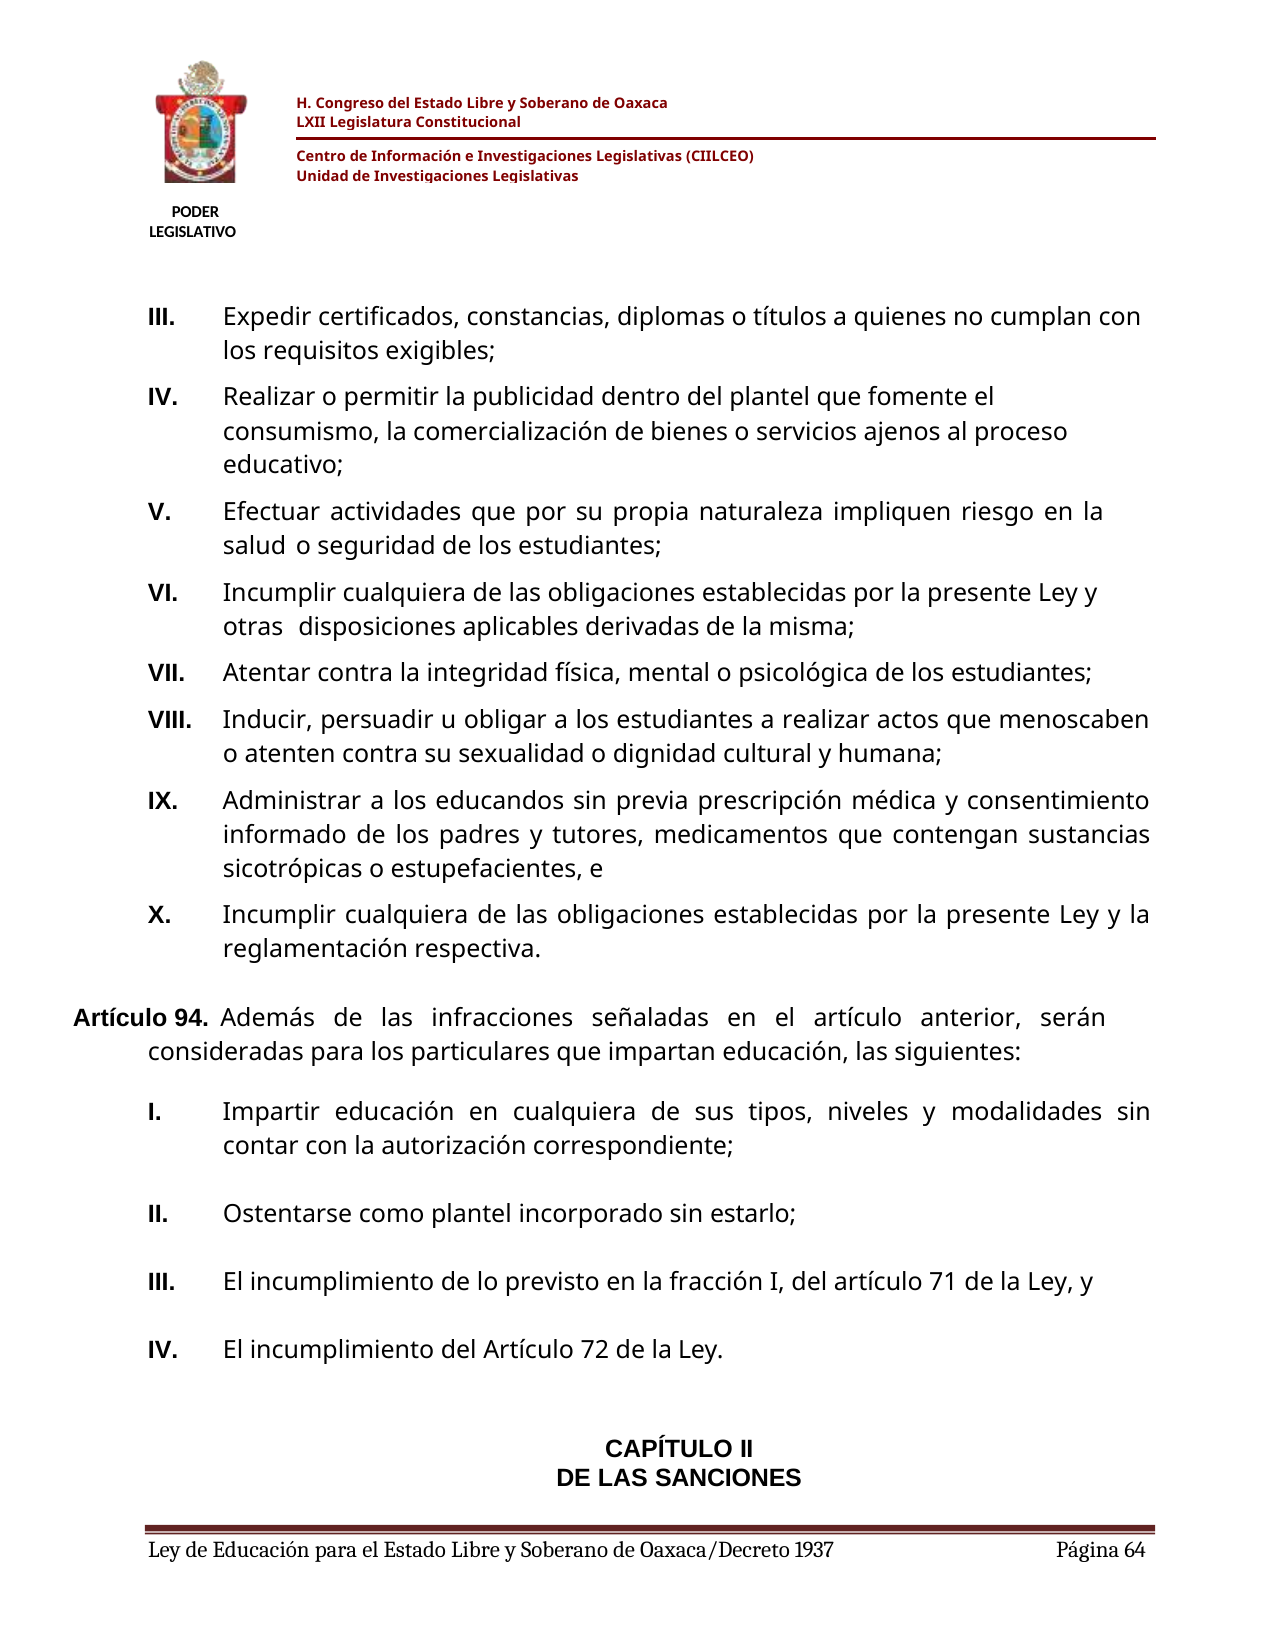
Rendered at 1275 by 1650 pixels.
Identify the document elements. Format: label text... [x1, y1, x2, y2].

list Impartir educación en cualquiera de sus tipos, niveles y modalidades sin contar con la autorización correspondiente; [148, 1094, 1151, 1162]
list El incumplimiento de lo previsto en la fracción I, del artículo 71 de la Ley, y [148, 1264, 1186, 1298]
list Incumplir cualquiera de las obligaciones establecidas por la presente Ley y otras disposiciones aplicables derivadas de la misma; [148, 574, 1151, 643]
list Expedir certificados, constancias, diplomas o títulos a quienes no cumplan con los requisitos exigibles; [148, 298, 1151, 367]
list El incumplimiento del Artículo 72 de la Ley. [148, 1332, 1186, 1366]
text DE LAS SANCIONES [171, 1463, 1186, 1492]
text Artículo 94. Además de las infracciones señaladas en el artículo anterior, serán consideradas para los particulares que impartan educación, las siguientes: [73, 999, 1151, 1067]
list Atentar contra la integridad física, mental o psicológica de los estudiantes; [148, 655, 1186, 689]
picture [155, 60, 248, 183]
list Efectuar actividades que por su propia naturaleza impliquen riesgo en la salud o seguridad de los estudiantes; [148, 494, 1151, 562]
text CAPÍTULO II [172, 1434, 1186, 1463]
list Realizar o permitir la publicidad dentro del plantel que fomente el consumismo, la comercialización de bienes o servicios ajenos al proceso educativo; [148, 379, 1151, 481]
list Ostentarse como plantel incorporado sin estarlo; [148, 1196, 1186, 1230]
list Administrar a los educandos sin previa prescripción médica y consentimiento informado de los padres y tutores, medicamentos que contengan sustancias sicotrópicas o estupefacientes, e [148, 782, 1151, 884]
list Incumplir cualquiera de las obligaciones establecidas por la presente Ley y la reglamentación respectiva. [148, 897, 1151, 965]
list Inducir, persuadir u obligar a los estudiantes a realizar actos que menoscaben o atenten contra su sexualidad o dignidad cultural y humana; [148, 702, 1151, 770]
